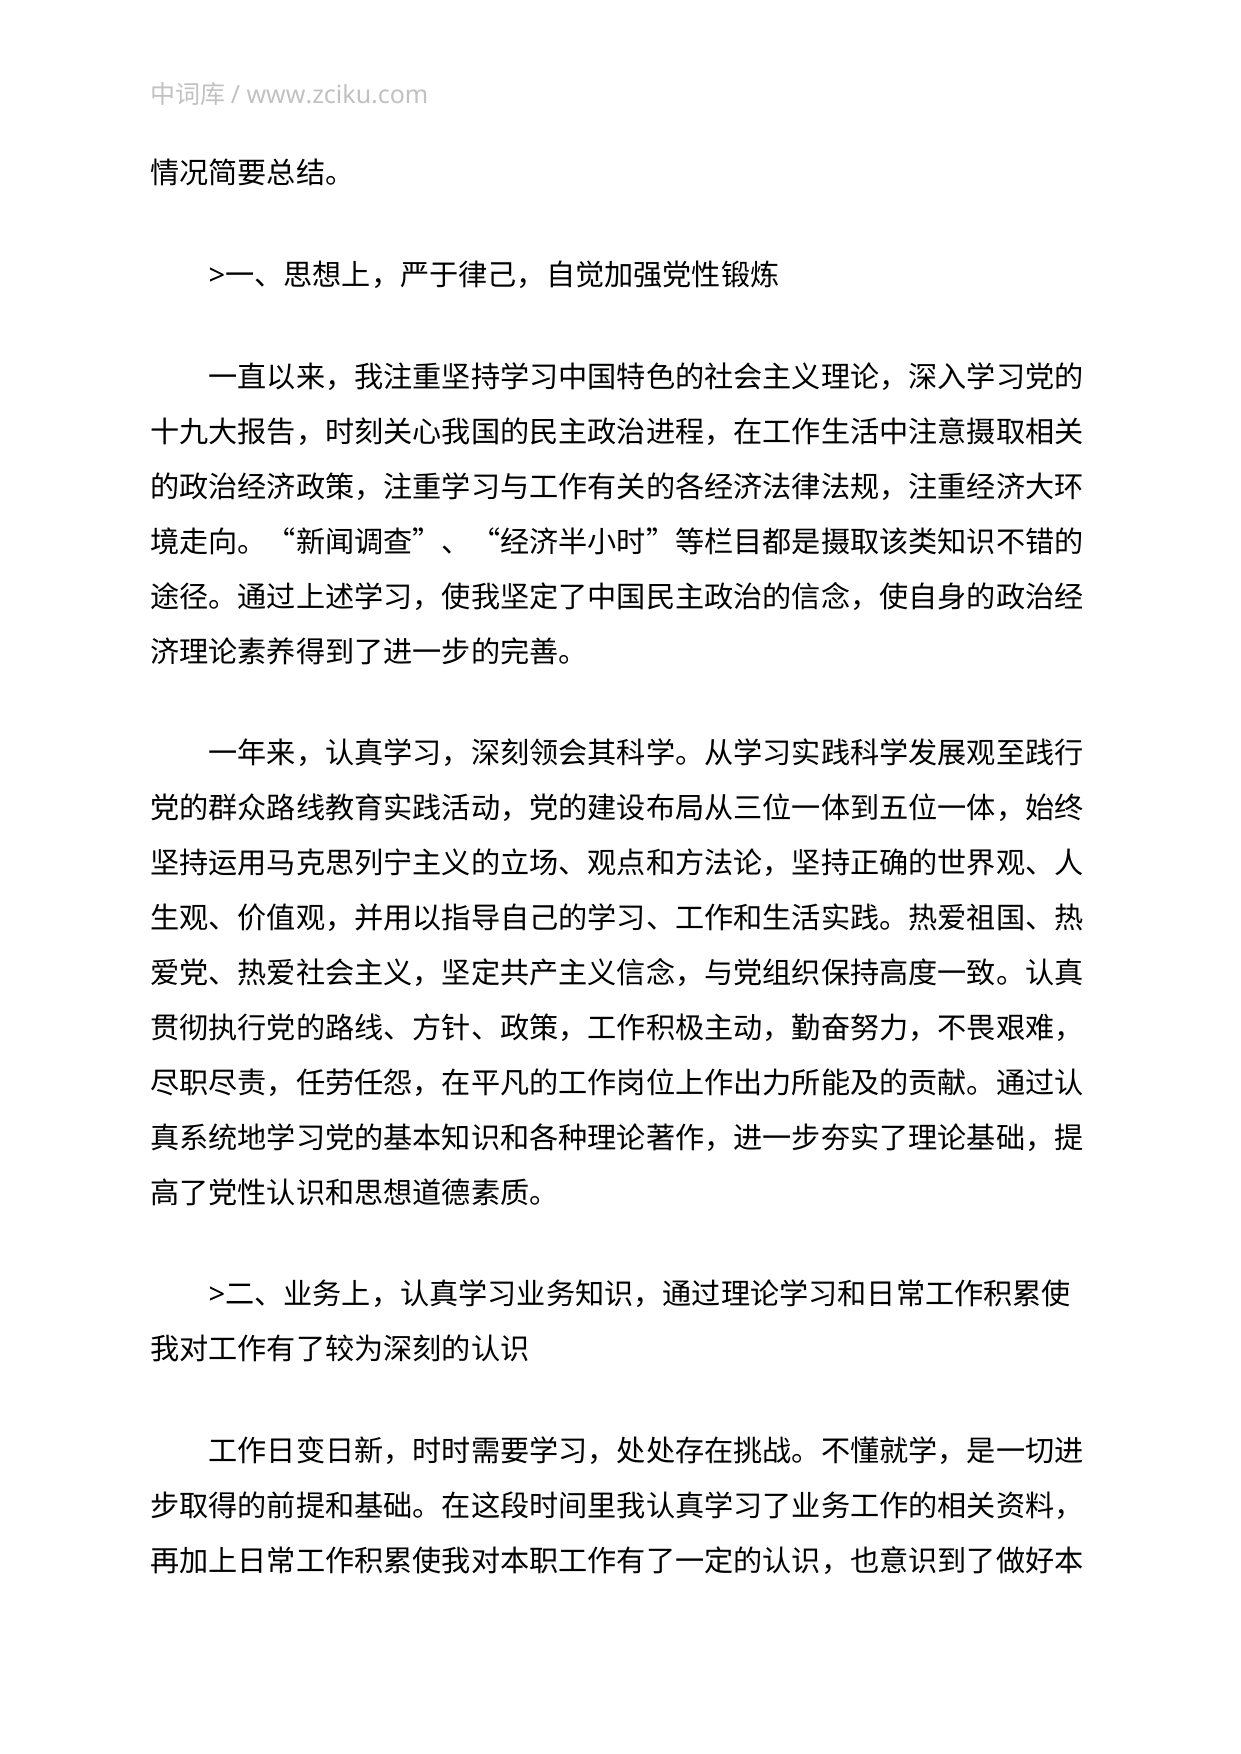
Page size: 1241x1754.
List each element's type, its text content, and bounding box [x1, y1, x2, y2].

text >一、思想上，严于律己，自觉加强党性锻炼 [150, 252, 1090, 294]
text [150, 150, 1090, 192]
text >二、业务上，认真学习业务知识，通过理论学习和日常工作积累使我对工作有了较为深刻的认识 [150, 1271, 1090, 1368]
text 一直以来，我注重坚持学习中国特色的社会主义理论，深入学习党的十九大报告，时刻关心我国的民主政治进程，在工作生活中注意摄取相关的政治经济政策，注重学习与工作有关的各经济法律法规，注重经济大环境走向。“新闻调查”、“经济半小时”等栏目都是摄取该类知识不错的途径。通过上述学习，使我坚定了中国民主政治的信念，使自身的政治经济理论素养得到了进一步的完善。 [150, 354, 1090, 671]
text 一年来，认真学习，深刻领会其科学。从学习实践科学发展观至践行党的群众路线教育实践活动，党的建设布局从三位一体到五位一体，始终坚持运用马克思列宁主义的立场、观点和方法论，坚持正确的世界观、人生观、价值观，并用以指导自己的学习、工作和生活实践。热爱祖国、热爱党、热爱社会主义，坚定共产主义信念，与党组织保持高度一致。认真贯彻执行党的路线、方针、政策，工作积极主动，勤奋努力，不畏艰难，尽职尽责，任劳任怨，在平凡的工作岗位上作出力所能及的贡献。通过认真系统地学习党的基本知识和各种理论著作，进一步夯实了理论基础，提高了党性认识和思想道德素质。 [150, 730, 1090, 1211]
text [150, 1428, 1090, 1580]
